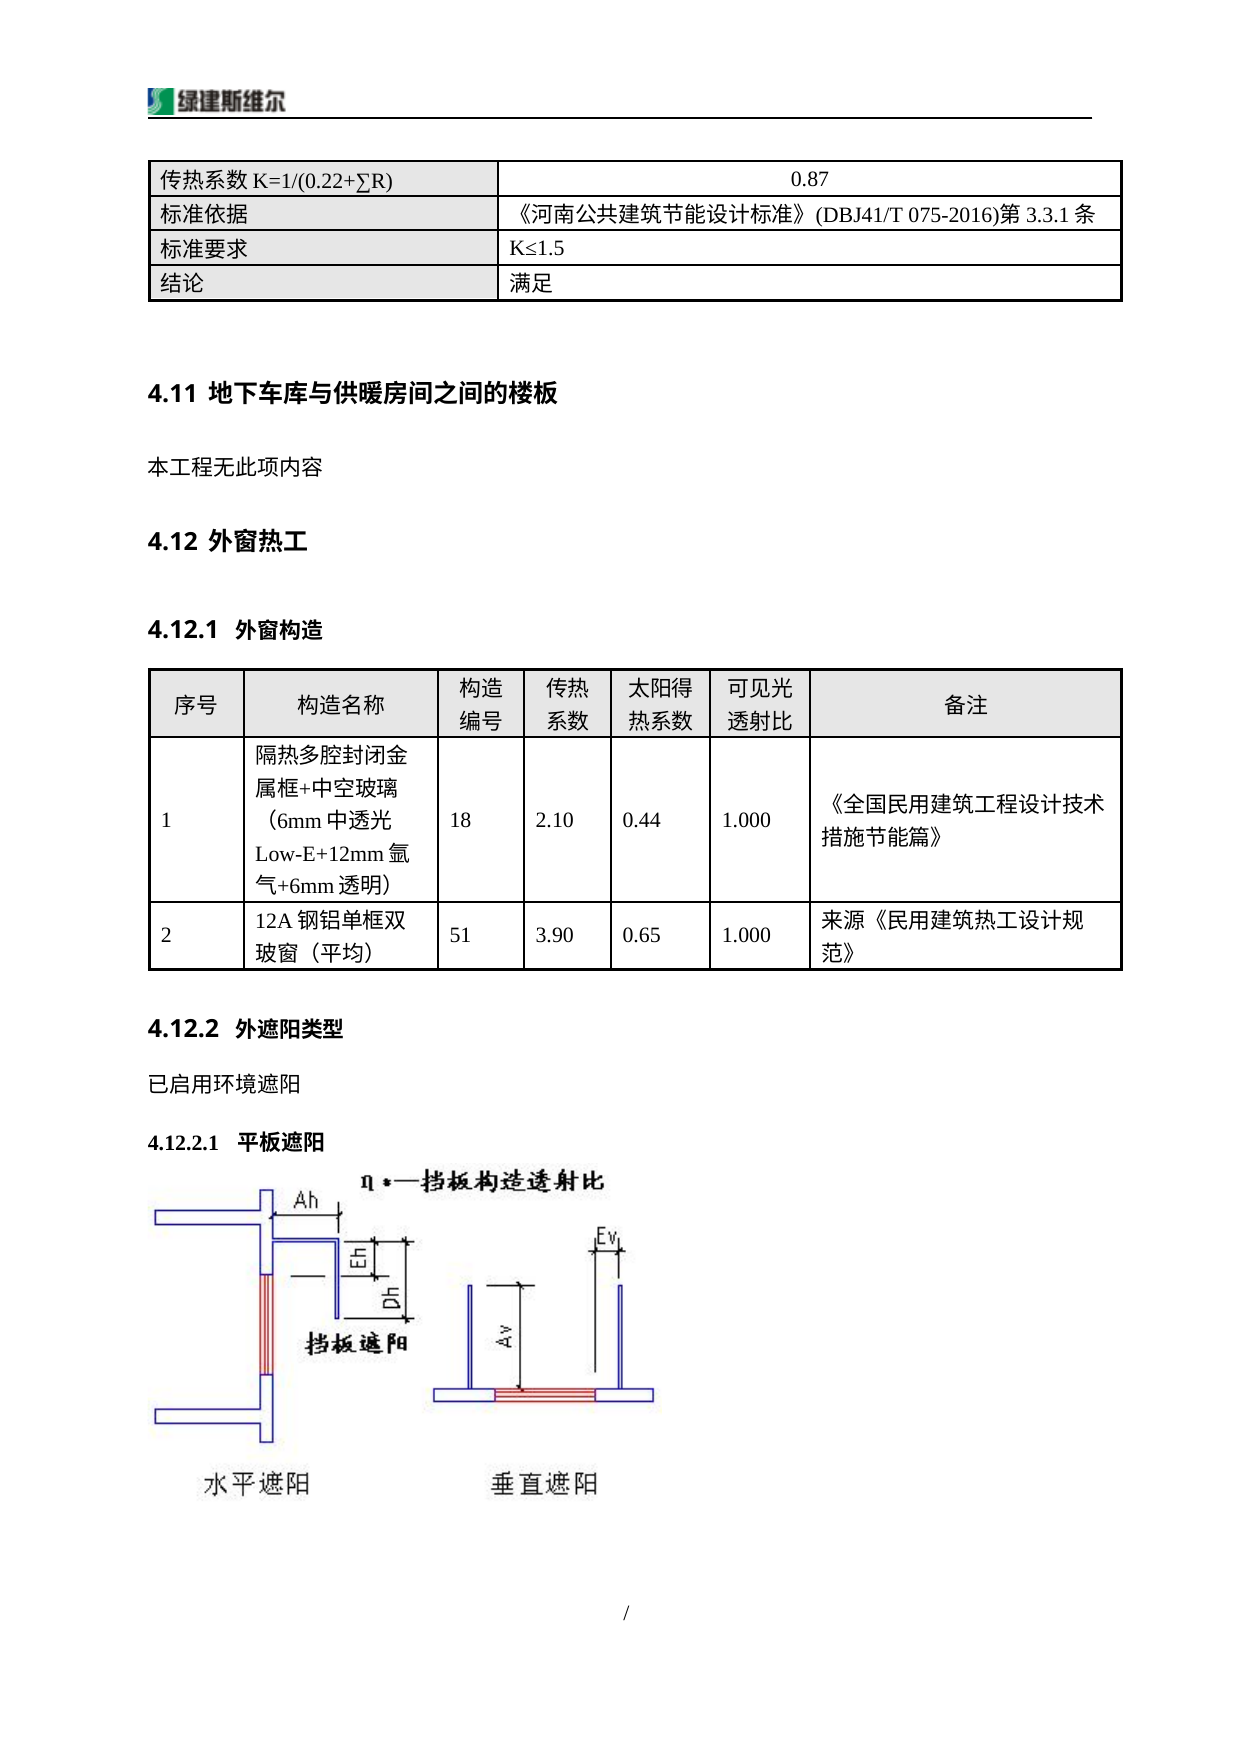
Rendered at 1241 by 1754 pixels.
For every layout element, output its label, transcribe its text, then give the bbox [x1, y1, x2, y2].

table_cell 2.10 [525, 738, 610, 901]
table_header 序号 [151, 671, 243, 736]
table_header 可见光透射比 [711, 671, 809, 736]
table_cell 结论 [151, 266, 497, 298]
table_cell 标准要求 [151, 231, 497, 264]
table_cell 《河南公共建筑节能设计标准》(DBJ41/T 075-2016)第3.3.1条 [499, 197, 1120, 229]
table_cell 传热系数K=1/(0.22+∑R) [151, 162, 497, 195]
table_cell 1.000 [711, 903, 809, 968]
table_cell 标准依据 [151, 197, 497, 229]
table_header 太阳得热系数 [612, 671, 709, 736]
table_header 构造编号 [439, 671, 523, 736]
subtitle 外窗构造 [148, 597, 1092, 662]
table_header 构造名称 [245, 671, 437, 736]
table_cell 1 [151, 738, 243, 901]
table_cell K≤1.5 [499, 231, 1120, 264]
table_cell 0.65 [612, 903, 709, 968]
table_cell 隔热多腔封闭金属框+中空玻璃（6mm中透光Low-E+12mm氩气+6mm透明） [245, 738, 437, 901]
text 本工程无此项内容 [148, 449, 1092, 482]
subtitle 平板遮阳 [148, 1124, 1092, 1157]
picture [147, 88, 289, 115]
table_header 传热系数 [525, 671, 610, 736]
table_cell 来源《民用建筑热工设计规范》 [811, 903, 1120, 968]
table_cell 3.90 [525, 903, 610, 968]
picture [147, 1163, 662, 1523]
table_cell 18 [439, 738, 523, 901]
table_cell 1.000 [711, 738, 809, 901]
table_cell 0.87 [499, 162, 1120, 195]
subtitle 外窗热工 [148, 507, 1092, 572]
subtitle 地下车库与供暖房间之间的楼板 [148, 359, 1092, 424]
table_cell 0.44 [612, 738, 709, 901]
table_header 备注 [811, 671, 1120, 736]
table_cell 满足 [499, 266, 1120, 298]
table_cell 《全国民用建筑工程设计技术措施节能篇》 [811, 738, 1120, 901]
table_cell 2 [151, 903, 243, 968]
table_cell 12A钢铝单框双玻窗（平均） [245, 903, 437, 968]
text 已启用环境遮阳 [148, 1067, 1092, 1099]
table_cell 51 [439, 903, 523, 968]
subtitle 外遮阳类型 [148, 996, 1092, 1061]
